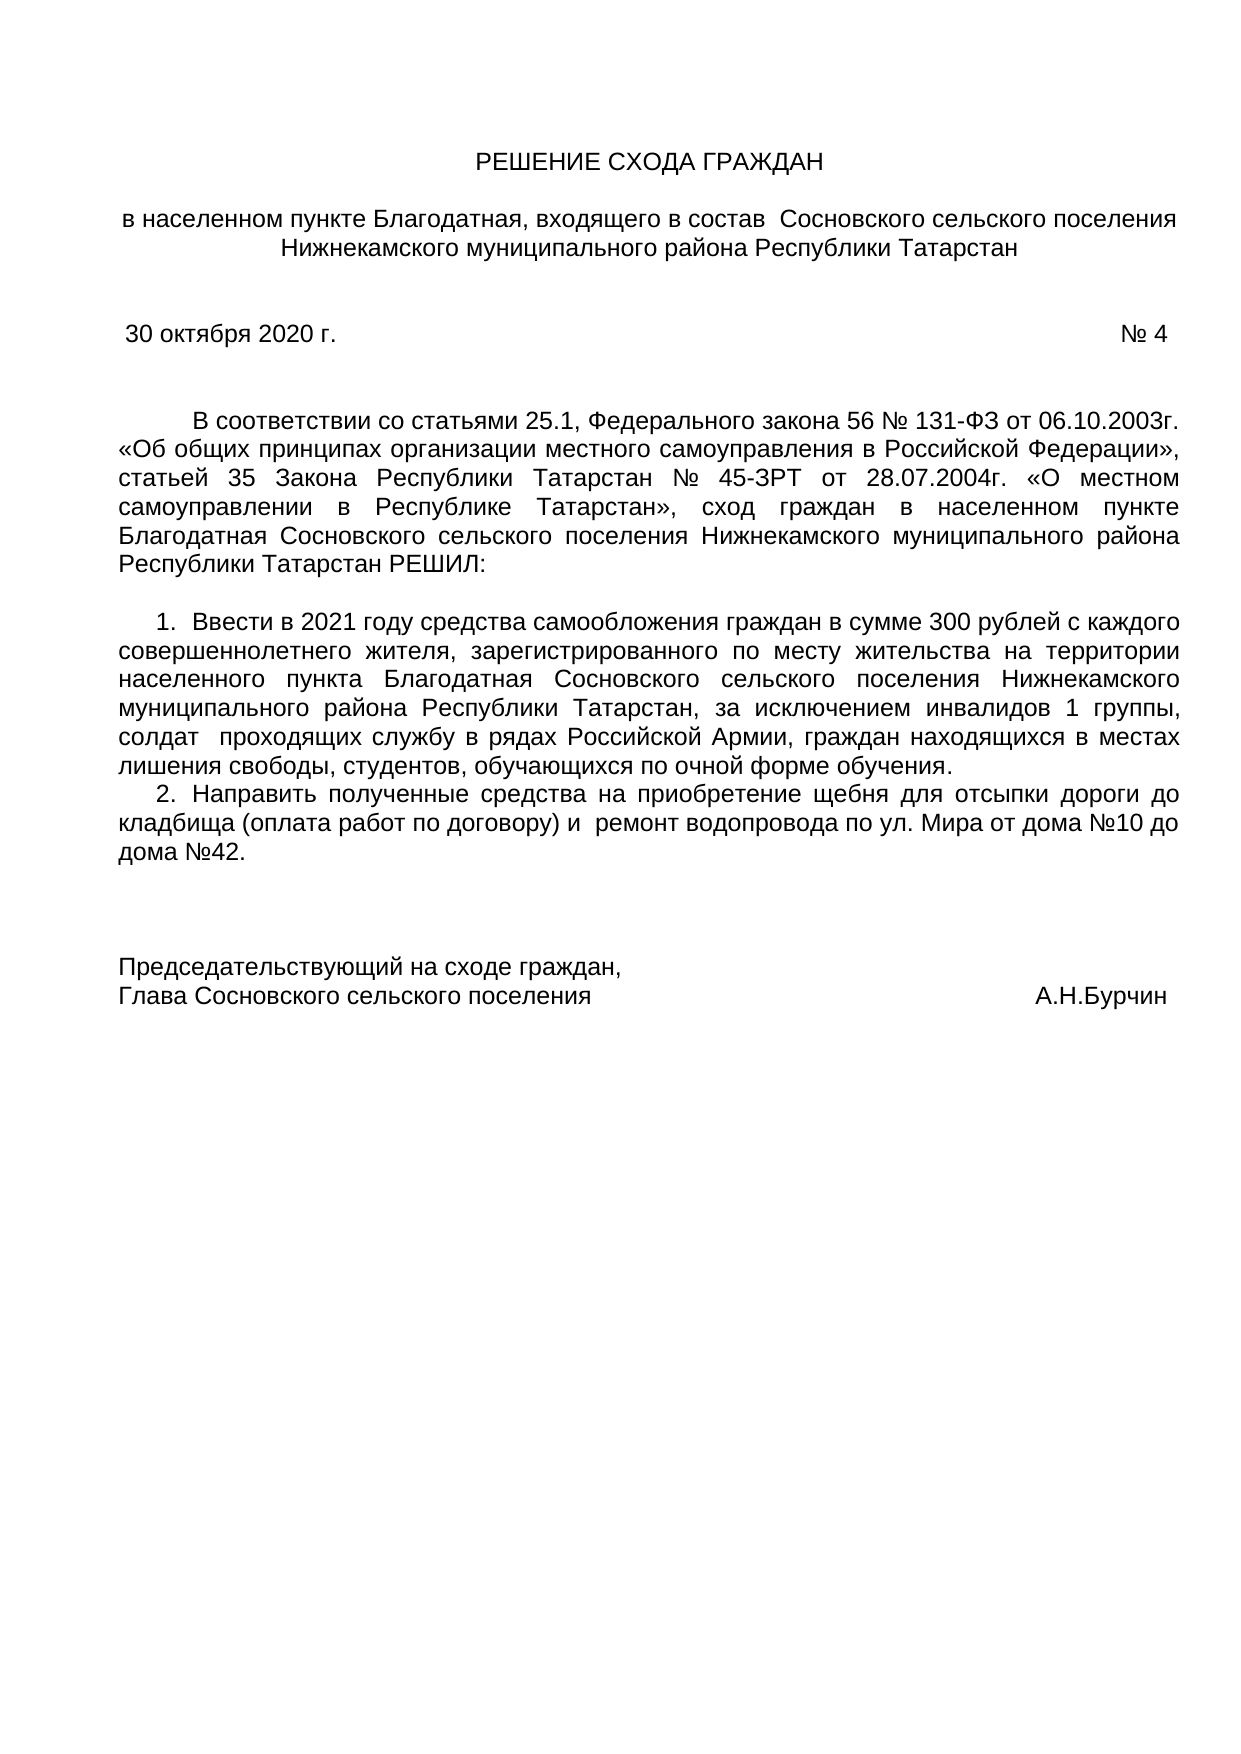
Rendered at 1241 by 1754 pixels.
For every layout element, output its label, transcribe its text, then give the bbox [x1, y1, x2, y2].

text Глава Сосновского сельского поселения А.Н.Бурчин [118, 981, 1181, 1009]
text 30 октября 2020 г. № 4 [118, 319, 1181, 348]
list Ввести в 2021 году средства самообложения граждан в сумме 300 рублей с каждого совершеннолетнего жителя, зарегистрированного по месту жительства на территории населенного пункта Благодатная Сосновского сельского поселения Нижнекамского муниципального района Республики Татарстан, за исключением инвалидов 1 группы, солдат проходящих службу в рядах Российской Армии, граждан находящихся в местах лишения свободы, студентов, обучающихся по очной форме обучения. [118, 607, 1181, 779]
text В соответствии со статьями 25.1, Федерального закона 56 № 131-ФЗ от 06.10.2003г. «Об общих принципах организации местного самоуправления в Российской Федерации», статьей 35 Закона Республики Татарстан № 45-ЗРТ от 28.07.2004г. «О местном самоуправлении в Республике Татарстан», сход граждан в населенном пункте Благодатная Сосновского сельского поселения Нижнекамского муниципального района Республики Татарстан РЕШИЛ: [118, 406, 1181, 578]
text Председательствующий на сходе граждан, [118, 952, 1181, 981]
text РЕШЕНИЕ СХОДА ГРАЖДАН [118, 147, 1181, 176]
text в населенном пункте Благодатная, входящего в состав Сосновского сельского поселения Нижнекамского муниципального района Республики Татарстан [118, 204, 1181, 262]
list Направить полученные средства на приобретение щебня для отсыпки дороги до кладбища (оплата работ по договору) и ремонт водопровода по ул. Мира от дома №10 до дома №42. [118, 779, 1181, 866]
